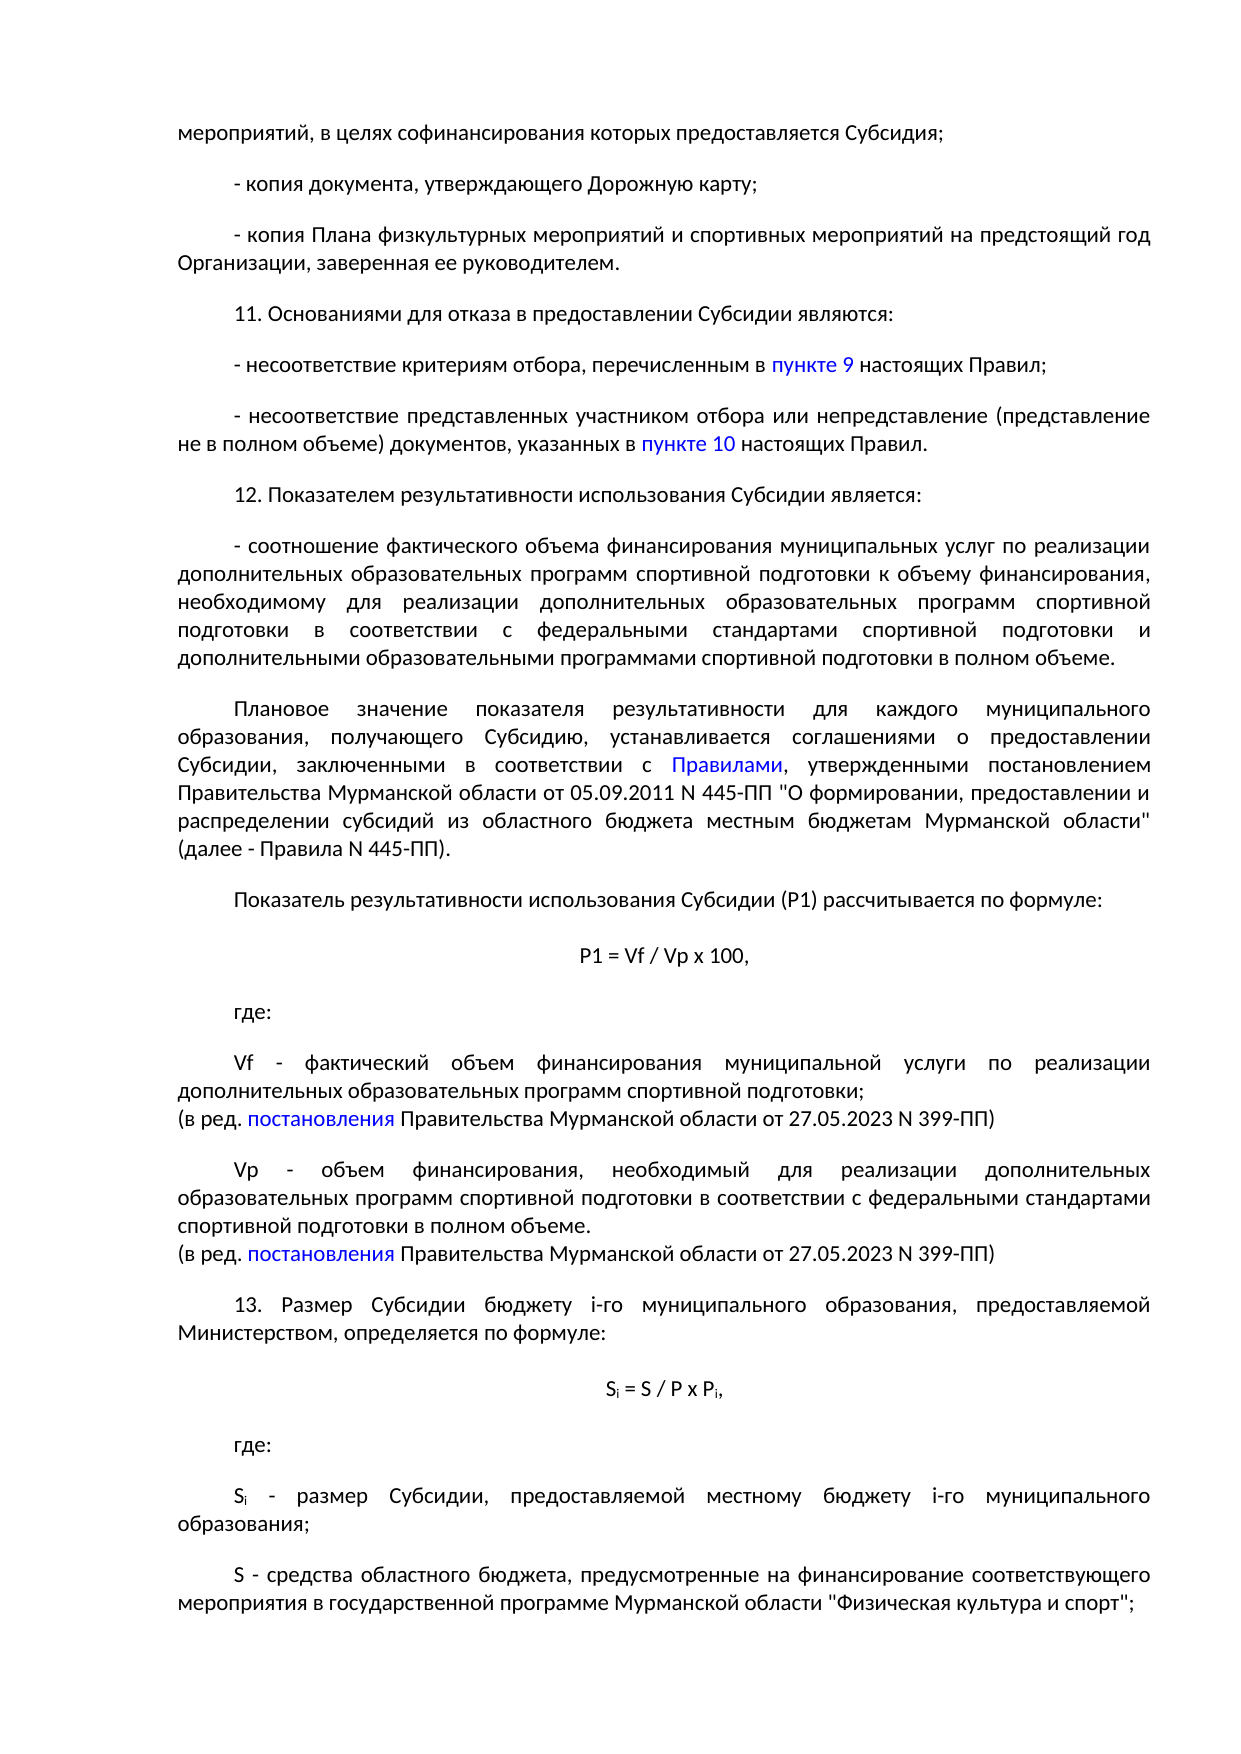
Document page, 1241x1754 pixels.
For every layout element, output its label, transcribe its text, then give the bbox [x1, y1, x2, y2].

text - несоответствие критериям отбора, перечисленным в пункте 9 настоящих Правил; [177, 350, 1152, 378]
text Р1 = Vf / Vp x 100, [177, 941, 1152, 969]
text Si = S / P x Pi, [177, 1374, 1152, 1402]
text где: [177, 1430, 1152, 1458]
text 11. Основаниями для отказа в предоставлении Субсидии являются: [177, 299, 1152, 327]
text - копия документа, утверждающего Дорожную карту; [177, 169, 1152, 197]
text Si - размер Субсидии, предоставляемой местному бюджету i-го муниципального образования; [177, 1481, 1152, 1537]
text Показатель результативности использования Субсидии (Р1) рассчитывается по формуле: [177, 885, 1152, 913]
text 13. Размер Субсидии бюджету i-го муниципального образования, предоставляемой Министерством, определяется по формуле: [177, 1290, 1152, 1346]
text 12. Показателем результативности использования Субсидии является: [177, 480, 1152, 508]
text - соотношение фактического объема финансирования муниципальных услуг по реализации дополнительных образовательных программ спортивной подготовки к объему финансирования, необходимому для реализации дополнительных образовательных программ спортивной подготовки в соответствии с федеральными стандартами спортивной подготовки и дополнительными образовательными программами спортивной подготовки в полном объеме. [177, 531, 1152, 671]
text Плановое значение показателя результативности для каждого муниципального образования, получающего Субсидию, устанавливается соглашениями о предоставлении Субсидии, заключенными в соответствии с Правилами, утвержденными постановлением Правительства Мурманской области от 05.09.2011 N 445-ПП "О формировании, предоставлении и распределении субсидий из областного бюджета местным бюджетам Мурманской области" (далее - Правила N 445-ПП). [177, 694, 1152, 862]
text Vf - фактический объем финансирования муниципальной услуги по реализации дополнительных образовательных программ спортивной подготовки; [177, 1048, 1152, 1104]
text (в ред. постановления Правительства Мурманской области от 27.05.2023 N 399-ПП) [177, 1239, 1152, 1267]
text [177, 118, 1152, 146]
text Vp - объем финансирования, необходимый для реализации дополнительных образовательных программ спортивной подготовки в соответствии с федеральными стандартами спортивной подготовки в полном объеме. [177, 1155, 1152, 1239]
text (в ред. постановления Правительства Мурманской области от 27.05.2023 N 399-ПП) [177, 1104, 1152, 1132]
text - несоответствие представленных участником отбора или непредставление (представление не в полном объеме) документов, указанных в пункте 10 настоящих Правил. [177, 401, 1152, 457]
text - копия Плана физкультурных мероприятий и спортивных мероприятий на предстоящий год Организации, заверенная ее руководителем. [177, 220, 1152, 276]
text S - средства областного бюджета, предусмотренные на финансирование соответствующего мероприятия в государственной программе Мурманской области "Физическая культура и спорт"; [177, 1560, 1152, 1616]
text где: [177, 997, 1152, 1025]
